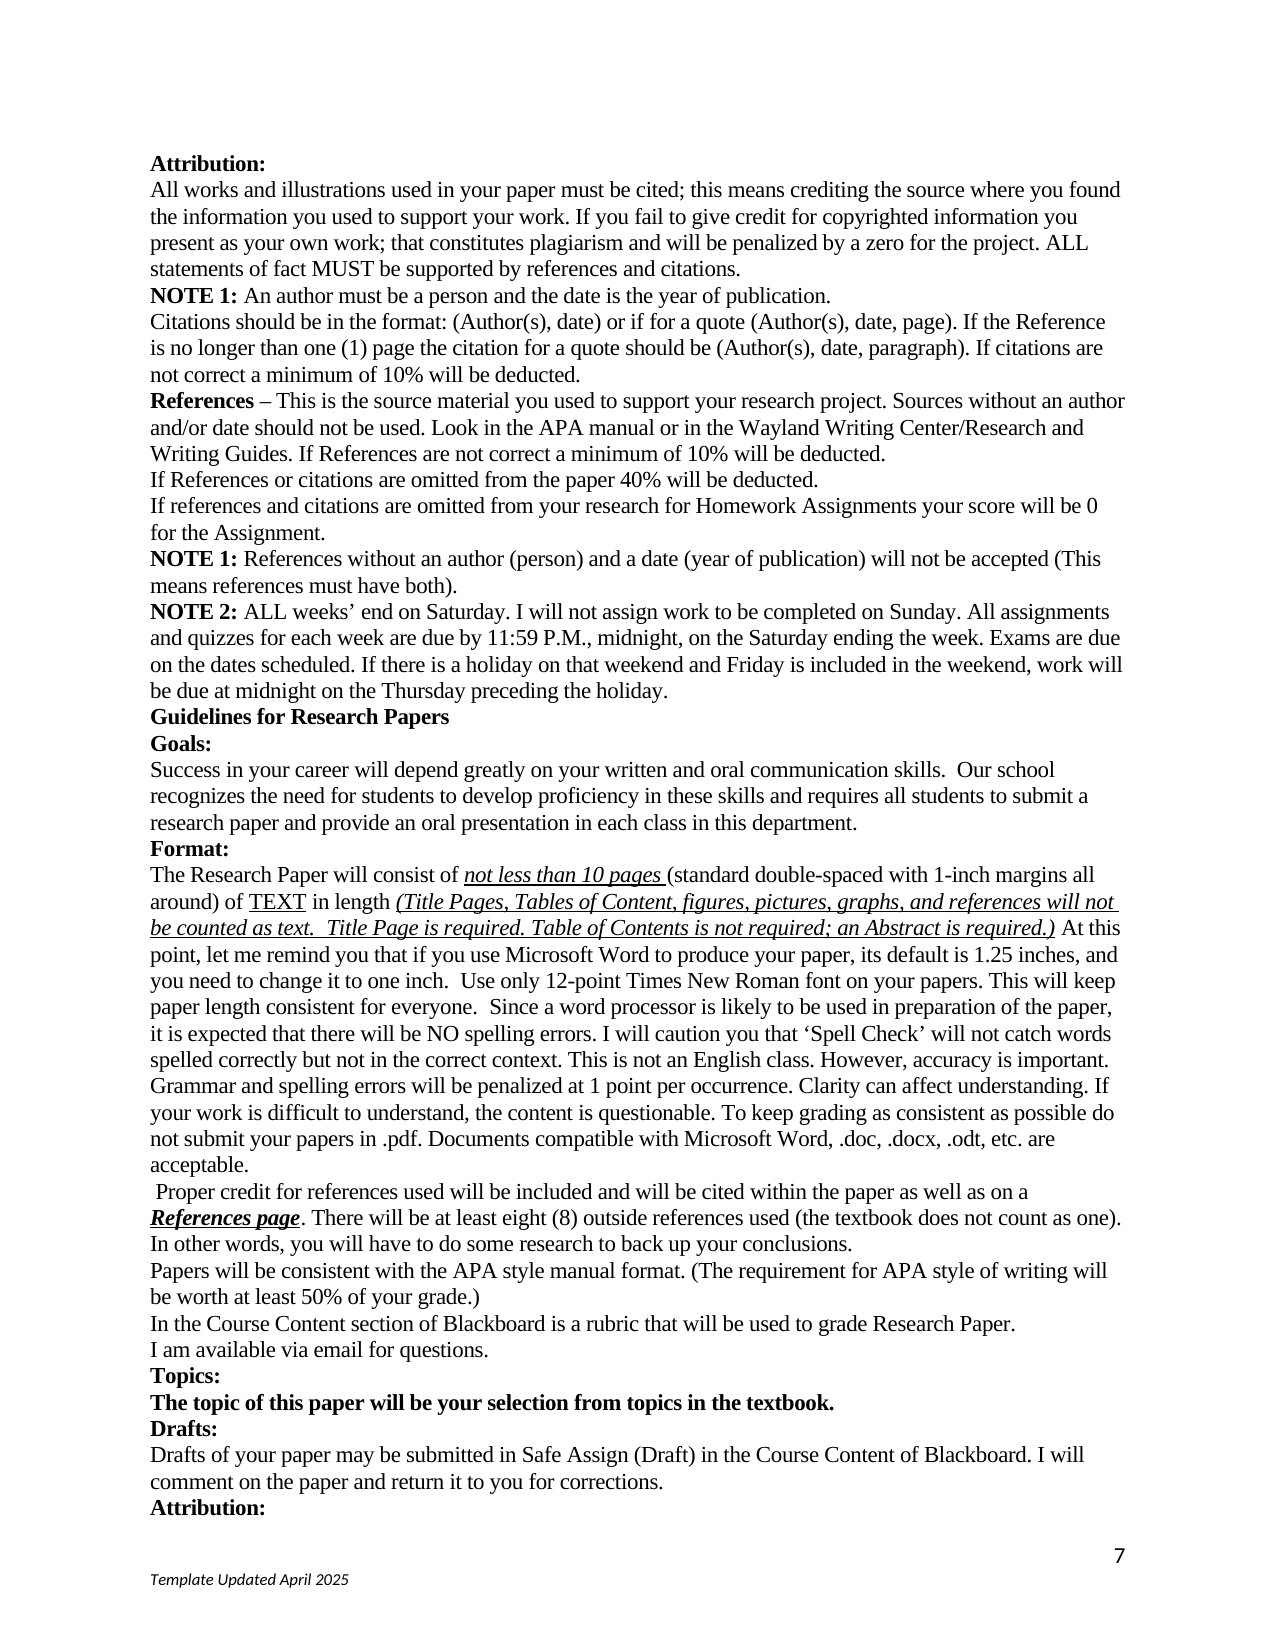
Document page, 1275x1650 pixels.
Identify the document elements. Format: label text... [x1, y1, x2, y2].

text NOTE 1: References without an author (person) and a date (year of publication) will not be accepted (This means references must have both). [150, 545, 1125, 598]
text References – This is the source material you used to support your research project. Sources without an author and/or date should not be used. Look in the APA manual or in the Wayland Writing Center/Research and Writing Guides. If References are not correct a minimum of 10% will be deducted. [150, 387, 1125, 466]
text All works and illustrations used in your paper must be cited; this means crediting the source where you found the information you used to support your work. If you fail to give credit for copyrighted information you present as your own work; that constitutes plagiarism and will be penalized by a zero for the project. ALL statements of fact MUST be supported by references and citations. [150, 176, 1125, 282]
text If references and citations are omitted from your research for Homework Assignments your score will be 0 for the Assignment. [150, 493, 1125, 545]
text Drafts: [150, 1415, 1125, 1441]
text Attribution: [150, 1494, 1125, 1520]
text Guidelines for Research Papers [150, 703, 1125, 730]
text Goals: [150, 730, 1125, 756]
text In the Course Content section of Blackboard is a rubric that will be used to grade Research Paper. [150, 1309, 1125, 1336]
text Attribution: [150, 150, 1125, 176]
text If References or citations are omitted from the paper 40% will be deducted. [150, 466, 1125, 493]
text Topics: [150, 1362, 1125, 1389]
text Format: [150, 835, 1125, 862]
text Citations should be in the format: (Author(s), date) or if for a quote (Author(s), date, page). If the Reference is no longer than one (1) page the citation for a quote should be (Author(s), date, paragraph). If citations are not correct a minimum of 10% will be deducted. [150, 308, 1125, 387]
text The topic of this paper will be your selection from topics in the textbook. [150, 1389, 1125, 1415]
text I am available via email for questions. [150, 1336, 1125, 1362]
text Proper credit for references used will be included and will be cited within the paper as well as on a References page. There will be at least eight (8) outside references used (the textbook does not count as one). In other words, you will have to do some research to back up your conclusions. [150, 1178, 1125, 1257]
text Drafts of your paper may be submitted in Safe Assign (Draft) in the Course Content of Blackboard. I will comment on the paper and return it to you for corrections. [150, 1441, 1125, 1494]
text The Research Paper will consist of not less than 10 pages (standard double-spaced with 1-inch margins all around) of TEXT in length (Title Pages, Tables of Content, figures, pictures, graphs, and references will not be counted as text. Title Page is required. Table of Contents is not required; an Abstract is required.) At this point, let me remind you that if you use Microsoft Word to produce your paper, its default is 1.25 inches, and you need to change it to one inch. Use only 12-point Times New Roman font on your papers. This will keep paper length consistent for everyone. Since a word processor is likely to be used in preparation of the paper, it is expected that there will be NO spelling errors. I will caution you that ‘Spell Check’ will not catch words spelled correctly but not in the correct context. This is not an English class. However, accuracy is important. Grammar and spelling errors will be penalized at 1 point per occurrence. Clarity can affect understanding. If your work is difficult to understand, the content is questionable. To keep grading as consistent as possible do not submit your papers in .pdf. Documents compatible with Microsoft Word, .doc, .docx, .odt, etc. are acceptable. [150, 862, 1125, 1178]
text NOTE 1: An author must be a person and the date is the year of publication. [150, 282, 1125, 308]
text Papers will be consistent with the APA style manual format. (The requirement for APA style of writing will be worth at least 50% of your grade.) [150, 1257, 1125, 1309]
text NOTE 2: ALL weeks’ end on Saturday. I will not assign work to be completed on Sunday. All assignments and quizzes for each week are due by 11:59 P.M., midnight, on the Saturday ending the week. Exams are due on the dates scheduled. If there is a holiday on that weekend and Friday is included in the weekend, work will be due at midnight on the Thursday preceding the holiday. [150, 598, 1125, 703]
text Success in your career will depend greatly on your written and oral communication skills. Our school recognizes the need for students to develop proficiency in these skills and requires all students to submit a research paper and provide an oral presentation in each class in this department. [150, 756, 1125, 835]
